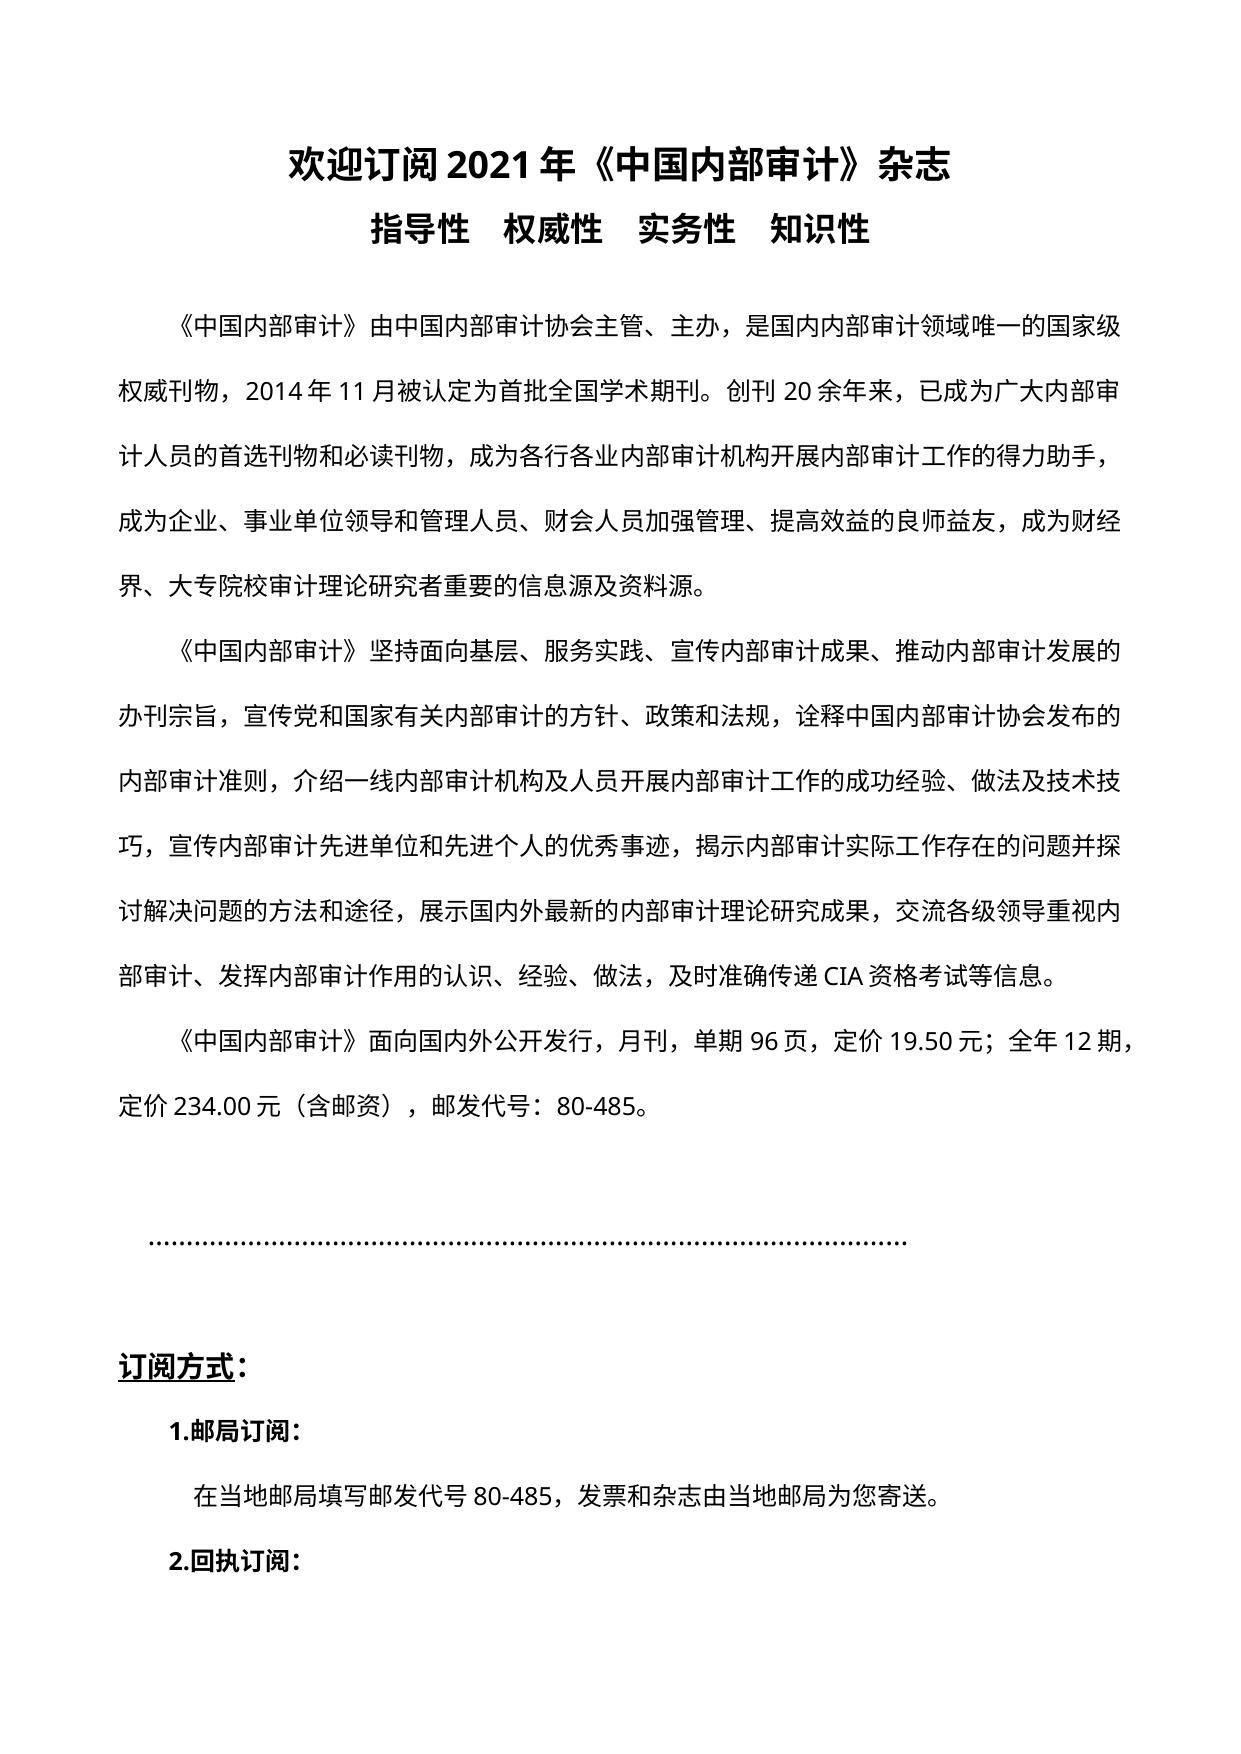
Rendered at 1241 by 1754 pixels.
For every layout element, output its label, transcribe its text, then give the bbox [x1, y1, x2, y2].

text 《中国内部审计》坚持面向基层、服务实践、宣传内部审计成果、推动内部审计发展的办刊宗旨，宣传党和国家有关内部审计的方针、政策和法规，诠释中国内部审计协会发布的内部审计准则，介绍一线内部审计机构及人员开展内部审计工作的成功经验、做法及技术技巧，宣传内部审计先进单位和先进个人的优秀事迹，揭示内部审计实际工作存在的问题并探讨解决问题的方法和途径，展示国内外最新的内部审计理论研究成果，交流各级领导重视内部审计、发挥内部审计作用的认识、经验、做法，及时准确传递CIA资格考试等信息。 [118, 617, 1122, 1007]
text 欢迎订阅2021年《中国内部审计》杂志 [118, 129, 1122, 194]
text 在当地邮局填写邮发代号80-485，发票和杂志由当地邮局为您寄送。 [118, 1462, 1122, 1527]
text 《中国内部审计》由中国内部审计协会主管、主办，是国内内部审计领域唯一的国家级权威刊物，2014年11月被认定为首批全国学术期刊。创刊20余年来，已成为广大内部审计人员的首选刊物和必读刊物，成为各行各业内部审计机构开展内部审计工作的得力助手，成为企业、事业单位领导和管理人员、财会人员加强管理、提高效益的良师益友，成为财经界、大专院校审计理论研究者重要的信息源及资料源。 [118, 292, 1122, 617]
text 2.回执订阅： [118, 1527, 1122, 1592]
text ……………………………………………………………………………………… [118, 1202, 1122, 1267]
text 订阅方式： [118, 1332, 1122, 1397]
text 1.邮局订阅： [118, 1397, 1122, 1462]
text 《中国内部审计》面向国内外公开发行，月刊，单期96页，定价19.50元；全年12期，定价234.00元（含邮资），邮发代号：80-485。 [118, 1007, 1122, 1137]
text 指导性 权威性 实务性 知识性 [118, 194, 1122, 259]
